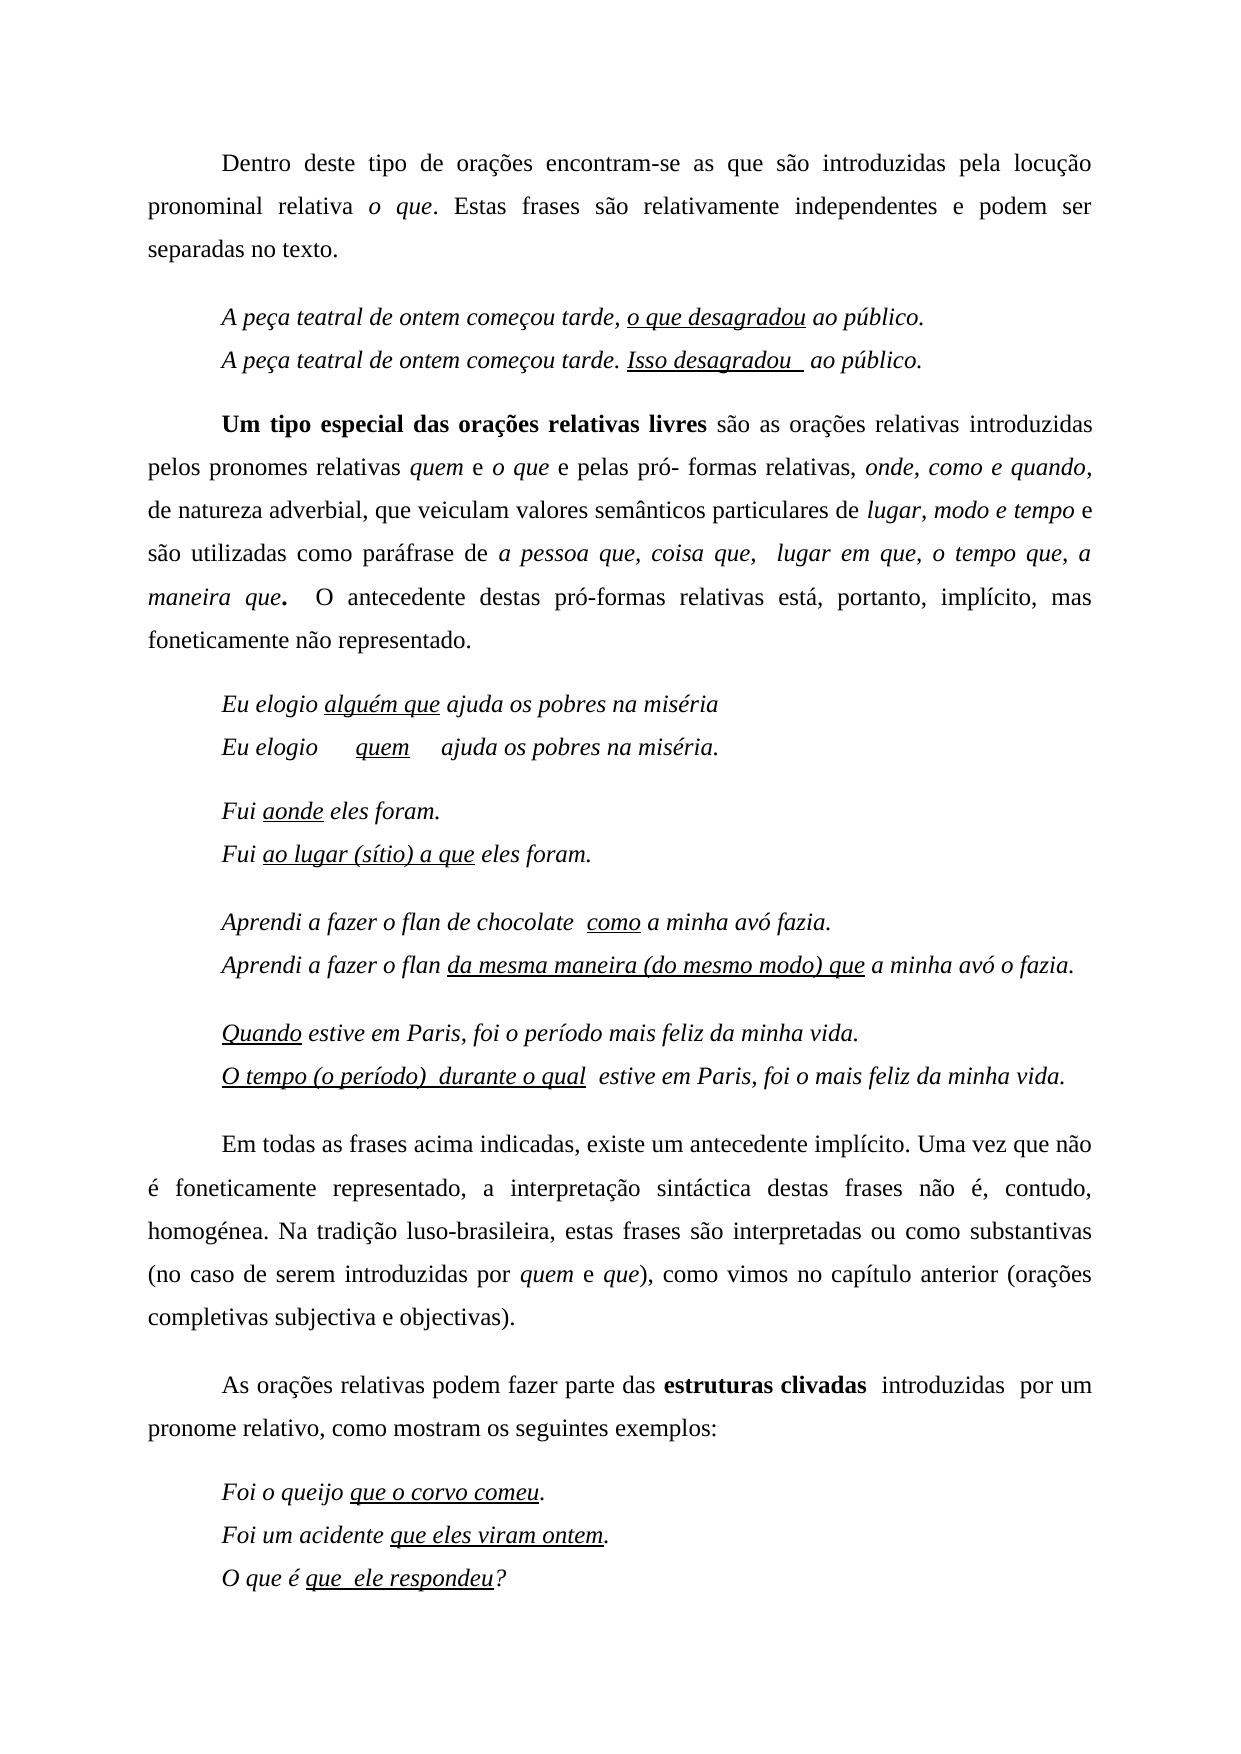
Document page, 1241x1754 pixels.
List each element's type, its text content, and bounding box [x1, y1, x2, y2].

text A peça teatral de ontem começou tarde. Isso desagradou ao público. [148, 345, 1093, 374]
text Quando estive em Paris, foi o período mais feliz da minha vida. [148, 1018, 1093, 1047]
text Eu elogio alguém que ajuda os pobres na miséria [148, 689, 1093, 717]
text Foi um acidente que eles viram ontem. [148, 1520, 1093, 1549]
text Fui aonde eles foram. [148, 796, 1093, 824]
text Dentro deste tipo de orações encontram-se as que são introduzidas pela locução pronominal relativa o que. Estas frases são relativamente independentes e podem ser separadas no texto. [148, 148, 1093, 263]
text Fui ao lugar (sítio) a que eles foram. [148, 839, 1093, 868]
text Aprendi a fazer o flan de chocolate como a minha avó fazia. [148, 907, 1093, 936]
text Um tipo especial das orações relativas livres são as orações relativas introduzidas pelos pronomes relativas quem e o que e pelas pró- formas relativas, onde, como e quando, de natureza adverbial, que veiculam valores semânticos particulares de lugar, modo e tempo e são utilizadas como paráfrase de a pessoa que, coisa que, lugar em que, o tempo que, a maneira que. O antecedente destas pró-formas relativas está, portanto, implícito, mas foneticamente não representado. [148, 409, 1093, 653]
text O tempo (o período) durante o qual estive em Paris, foi o mais feliz da minha vida. [148, 1061, 1093, 1090]
text O que é que ele respondeu? [148, 1563, 1093, 1592]
text Foi o queijo que o corvo comeu. [148, 1477, 1093, 1506]
text Em todas as frases acima indicadas, existe um antecedente implícito. Uma vez que não é foneticamente representado, a interpretação sintáctica destas frases não é, contudo, homogénea. Na tradição luso-brasileira, estas frases são interpretadas ou como substantivas (no caso de serem introduzidas por quem e que), como vimos no capítulo anterior (orações completivas subjectiva e objectivas). [148, 1129, 1093, 1331]
text Eu elogio quem ajuda os pobres na miséria. [148, 732, 1093, 761]
text A peça teatral de ontem começou tarde, o que desagradou ao público. [148, 302, 1093, 331]
text Aprendi a fazer o flan da mesma maneira (do mesmo modo) que a minha avó o fazia. [148, 950, 1093, 979]
text As orações relativas podem fazer parte das estruturas clivadas introduzidas por um pronome relativo, como mostram os seguintes exemplos: [148, 1370, 1093, 1442]
